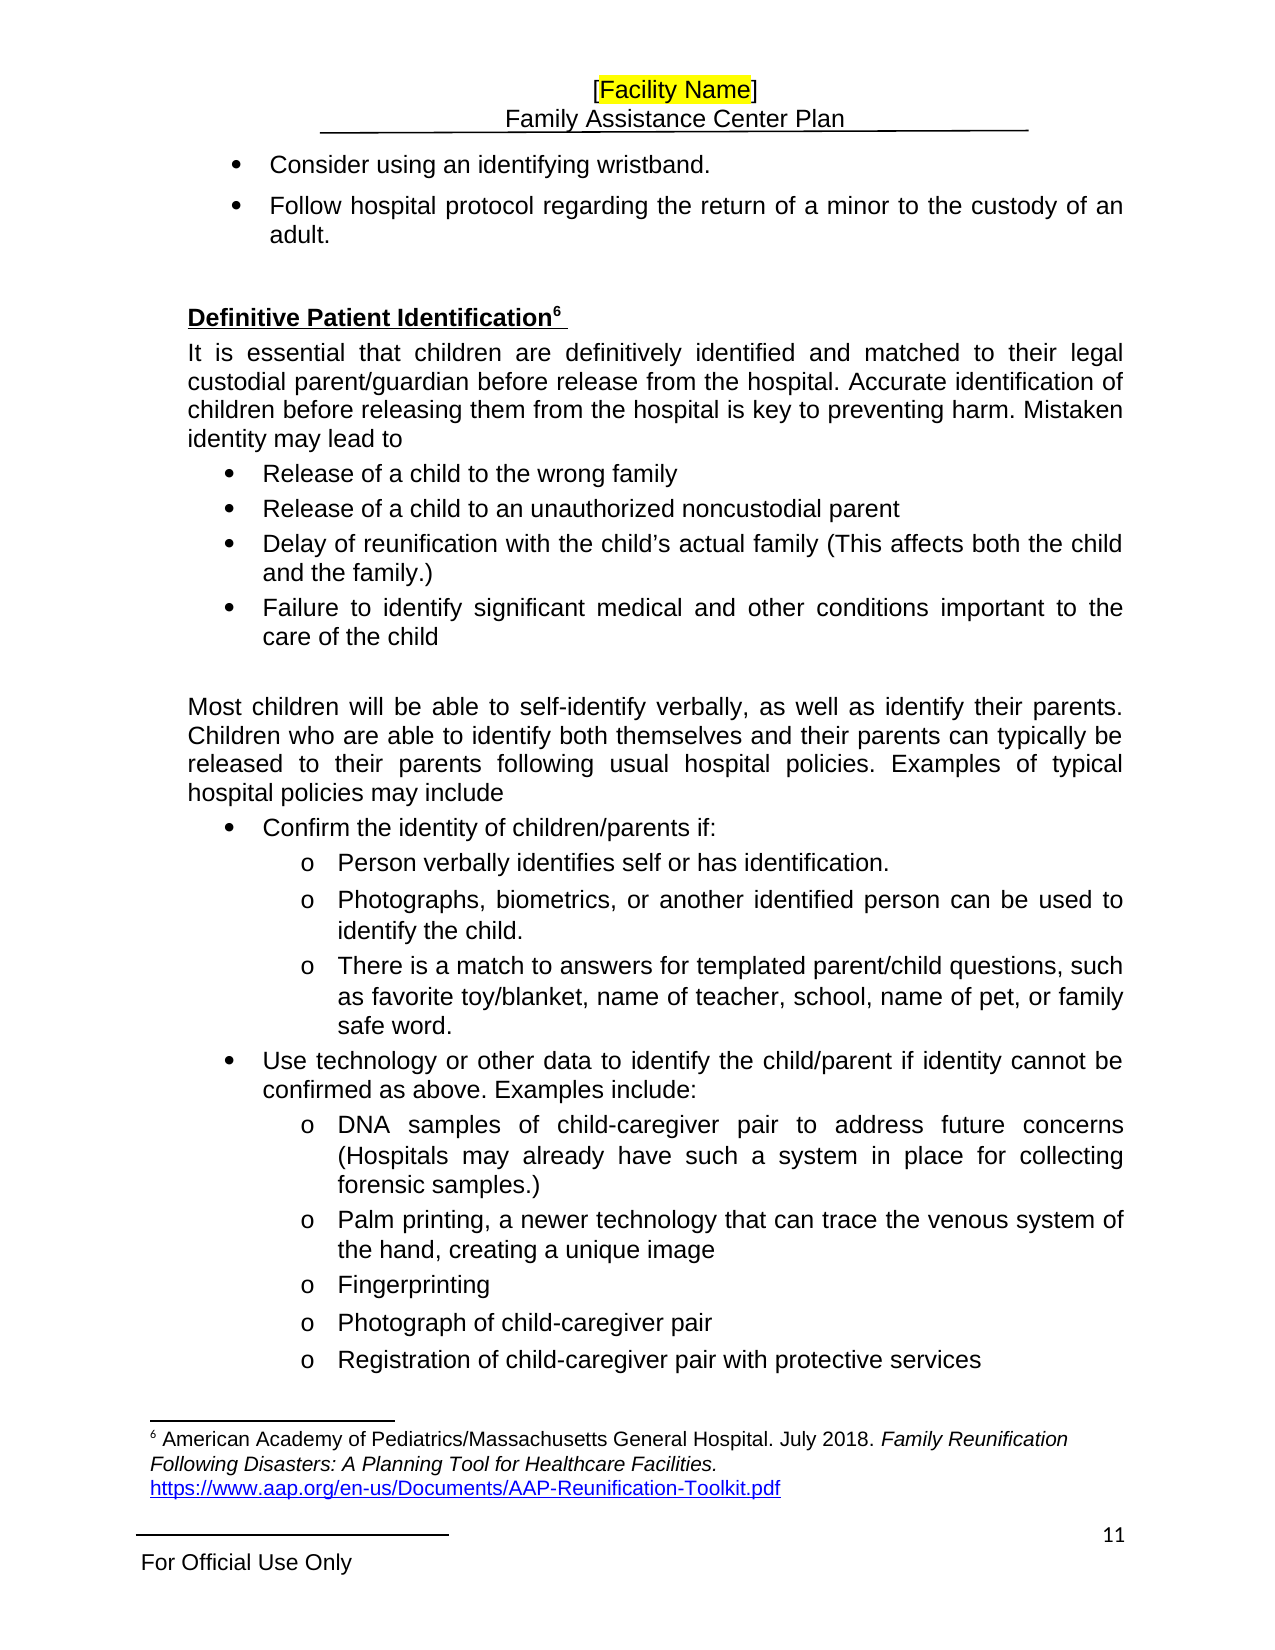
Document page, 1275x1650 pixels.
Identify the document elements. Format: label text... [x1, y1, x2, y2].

list Fingerprinting [300, 1271, 1125, 1301]
list Photographs, biometrics, or another identified person can be used to identify the child. [300, 885, 1125, 945]
list Failure to identify significant medical and other conditions important to the care of the child [225, 593, 1125, 651]
list Palm printing, a newer technology that can trace the venous system of the hand, creating a unique image [300, 1204, 1125, 1264]
list Confirm the identity of children/parents if: [225, 813, 1125, 842]
list Follow hospital protocol regarding the return of a minor to the custody of an adult. [232, 191, 1125, 249]
list Registration of child-caregiver pair with protective services [300, 1345, 1125, 1376]
list There is a match to answers for templated parent/child questions, such as favorite toy/blanket, name of teacher, school, name of pet, or family safe word. [300, 951, 1125, 1040]
list Photograph of child-caregiver pair [300, 1308, 1125, 1339]
text It is essential that children are definitively identified and matched to their legal custodial parent/guardian before release from the hospital. Accurate identification of children before releasing them from the hospital is key to preventing harm. Mistaken identity may lead to [187, 338, 1125, 453]
list Person verbally identifies self or has identification. [300, 848, 1125, 879]
list Release of a child to the wrong family [225, 459, 1125, 488]
list Consider using an identifying wristband. [232, 150, 1125, 179]
list Most children will be able to self-identify verbally, as well as identify their parents. Children who are able to identify both themselves and their parents can typically be released to their parents following usual hospital policies. Examples of typical hospital policies may include [187, 692, 1125, 807]
list Release of a child to an unauthorized noncustodial parent [225, 494, 1125, 523]
text Definitive Patient Identification [187, 303, 1125, 331]
list DNA samples of child-caregiver pair to address future concerns (Hospitals may already have such a system in place for collecting forensic samples.) [300, 1110, 1125, 1198]
list Delay of reunification with the child’s actual family (This affects both the child and the family.) [225, 529, 1125, 587]
list Use technology or other data to identify the child/parent if identity cannot be confirmed as above. Examples include: [225, 1046, 1125, 1104]
